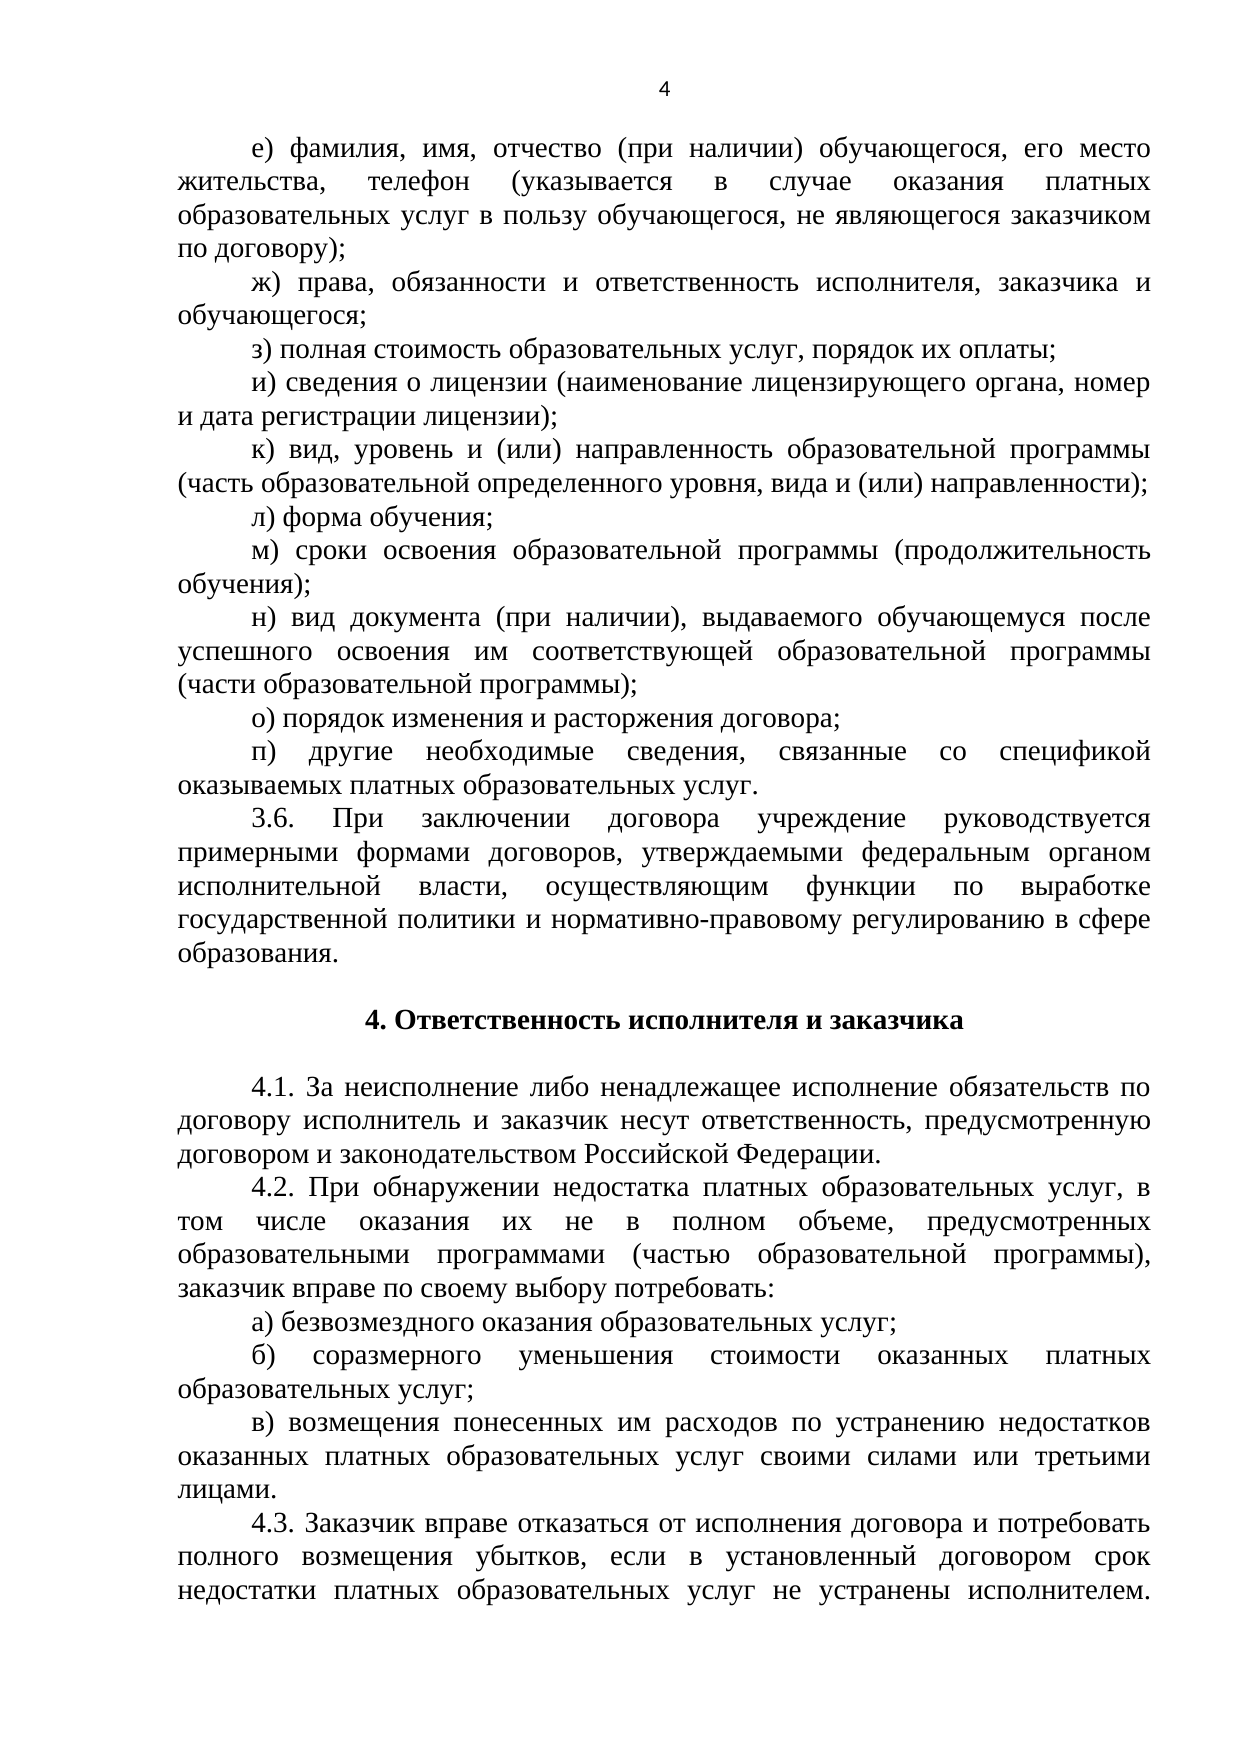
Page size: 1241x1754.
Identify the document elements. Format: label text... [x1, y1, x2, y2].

text ж) права, обязанности и ответственность исполнителя, заказчика и обучающегося; [177, 264, 1152, 331]
text л) форма обучения; [177, 499, 1152, 532]
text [177, 1505, 1152, 1606]
text в) возмещения понесенных им расходов по устранению недостатков оказанных платных образовательных услуг своими силами или третьими лицами. [177, 1404, 1152, 1505]
text е) фамилия, имя, отчество (при наличии) обучающегося, его место жительства, телефон (указывается в случае оказания платных образовательных услуг в пользу обучающегося, не являющегося заказчиком по договору); [177, 130, 1152, 264]
text м) сроки освоения образовательной программы (продолжительность обучения); [177, 532, 1152, 599]
text и) сведения о лицензии (наименование лицензирующего органа, номер и дата регистрации лицензии); [177, 364, 1152, 432]
text п) другие необходимые сведения, связанные со спецификой оказываемых платных образовательных услуг. [177, 733, 1152, 801]
text 4. Ответственность исполнителя и заказчика [177, 1002, 1152, 1035]
text з) полная стоимость образовательных услуг, порядок их оплаты; [177, 331, 1152, 364]
text о) порядок изменения и расторжения договора; [177, 700, 1152, 733]
text 3.6. При заключении договора учреждение руководствуется примерными формами договоров, утверждаемыми федеральным органом исполнительной власти, осуществляющим функции по выработке государственной политики и нормативно-правовому регулированию в сфере образования. [177, 801, 1152, 968]
text н) вид документа (при наличии), выдаваемого обучающемуся после успешного освоения им соответствующей образовательной программы (части образовательной программы); [177, 599, 1152, 700]
text к) вид, уровень и (или) направленность образовательной программы (часть образовательной определенного уровня, вида и (или) направленности); [177, 432, 1152, 499]
text 4.2. При обнаружении недостатка платных образовательных услуг, в том числе оказания их не в полном объеме, предусмотренных образовательными программами (частью образовательной программы), заказчик вправе по своему выбору потребовать: [177, 1169, 1152, 1304]
text а) безвозмездного оказания образовательных услуг; [177, 1304, 1152, 1337]
text б) соразмерного уменьшения стоимости оказанных платных образовательных услуг; [177, 1337, 1152, 1404]
text 4.1. За неисполнение либо ненадлежащее исполнение обязательств по договору исполнитель и заказчик несут ответственность, предусмотренную договором и законодательством Российской Федерации. [177, 1069, 1152, 1169]
